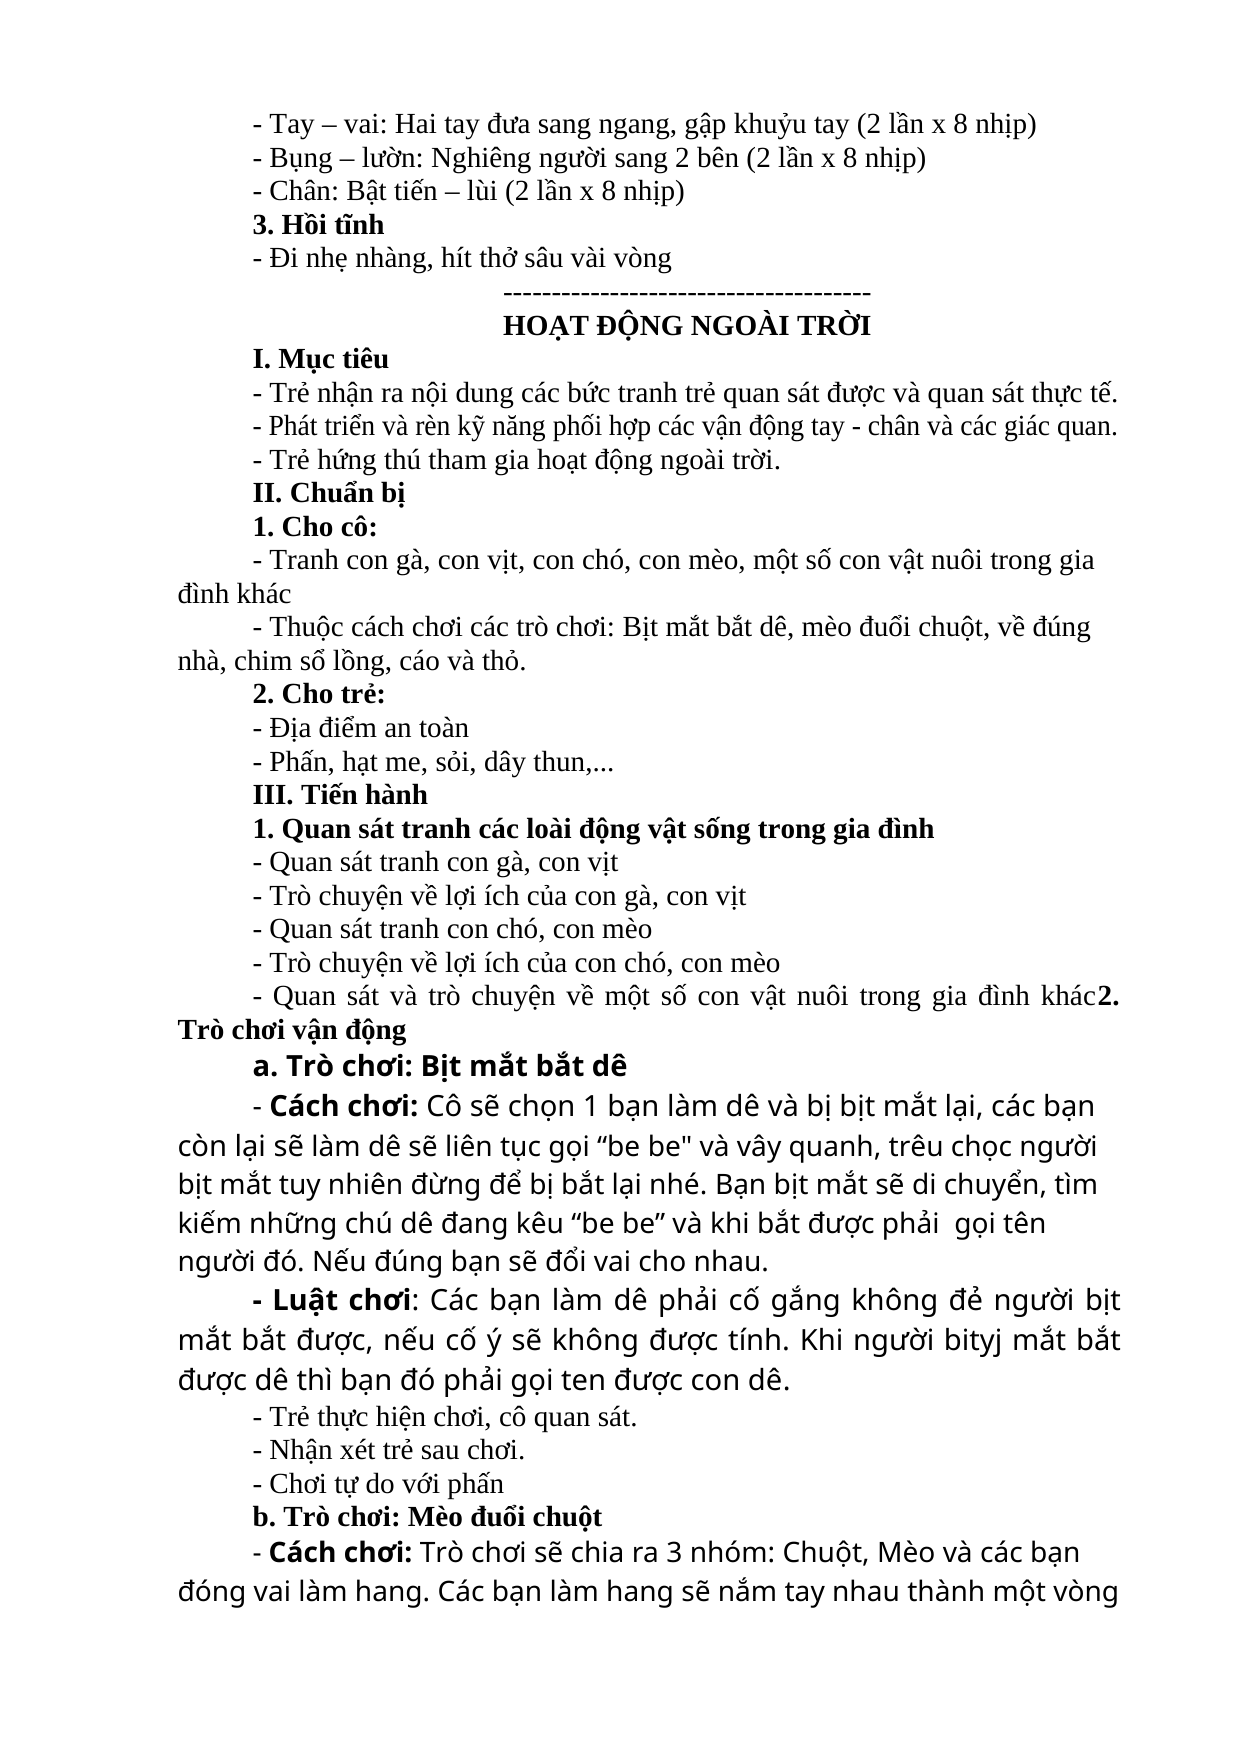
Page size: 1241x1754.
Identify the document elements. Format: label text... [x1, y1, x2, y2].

text I. Mục tiêu [177, 341, 1119, 375]
text - Địa điểm an toàn [177, 710, 1122, 744]
text - Tranh con gà, con vịt, con chó, con mèo, một số con vật nuôi trong gia đình khác [177, 542, 1122, 609]
text - Chân: Bật tiến – lùi (2 lần x 8 nhịp) [177, 173, 1122, 207]
text 2. Cho trẻ: [177, 677, 1122, 710]
text a. Trò chơi: Bịt mắt bắt dê [177, 1046, 1119, 1085]
text - Phấn, hạt me, sỏi, dây thun,... [177, 744, 1122, 777]
text - Luật chơi: Các bạn làm dê phải cố gắng không đẻ người bịt mắt bắt được, nếu cố ý sẽ không được tính. Khi người bityj mắt bắt được dê thì bạn đó phải gọi ten được con dê. [177, 1279, 1122, 1399]
text HOẠT ĐỘNG NGOÀI TRỜI [177, 308, 1122, 341]
text - Quan sát tranh con gà, con vịt [177, 844, 1119, 878]
text 1. Cho cô: [177, 509, 1122, 542]
text - Thuộc cách chơi các trò chơi: Bịt mắt bắt dê, mèo đuổi chuột, về đúng nhà, chim sổ lồng, cáo và thỏ. [177, 609, 1122, 677]
text - Trẻ hứng thú tham gia hoạt động ngoài trời. [177, 442, 1122, 475]
text - Nhận xét trẻ sau chơi. [177, 1432, 1122, 1466]
text b. Trò chơi: Mèo đuổi chuột [177, 1499, 1122, 1533]
text - Chơi tự do với phấn [177, 1466, 1122, 1499]
text - Trò chuyện về lợi ích của con gà, con vịt [177, 878, 1119, 911]
text - Tay – vai: Hai tay đưa sang ngang, gập khuỷu tay (2 lần x 8 nhịp) [177, 106, 1122, 140]
text - Cách chơi: Cô sẽ chọn 1 bạn làm dê và bị bịt mắt lại, các bạn còn lại sẽ làm dê sẽ liên tục gọi “be be" và vây quanh, trêu chọc người bịt mắt tuy nhiên đừng để bị bắt lại nhé. Bạn bịt mắt sẽ di chuyển, tìm kiếm những chú dê đang kêu “be be” và khi bắt được phải gọi tên người đó. Nếu đúng bạn sẽ đổi vai cho nhau. [177, 1085, 1122, 1279]
text - Quan sát và trò chuyện về một số con vật nuôi trong gia đình khác2. Trò chơi vận động [177, 978, 1119, 1046]
text - Bụng – lườn: Nghiêng người sang 2 bên (2 lần x 8 nhịp) [177, 140, 1122, 173]
text - Trẻ nhận ra nội dung các bức tranh trẻ quan sát được và quan sát thực tế. [177, 375, 1122, 408]
text -------------------------------------- [177, 274, 1122, 308]
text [177, 1533, 1122, 1609]
text - Trò chuyện về lợi ích của con chó, con mèo [177, 945, 1119, 978]
text 1. Quan sát tranh các loài động vật sống trong gia đình [177, 811, 1122, 844]
text III. Tiến hành [177, 777, 1119, 811]
text - Phát triển và rèn kỹ năng phối hợp các vận động tay - chân và các giác quan. [177, 408, 1122, 442]
text - Trẻ thực hiện chơi, cô quan sát. [177, 1399, 1122, 1432]
text 3. Hồi tĩnh [177, 207, 1122, 241]
text II. Chuẩn bị [177, 475, 1119, 509]
text - Đi nhẹ nhàng, hít thở sâu vài vòng [177, 241, 1122, 274]
text - Quan sát tranh con chó, con mèo [177, 911, 1119, 945]
